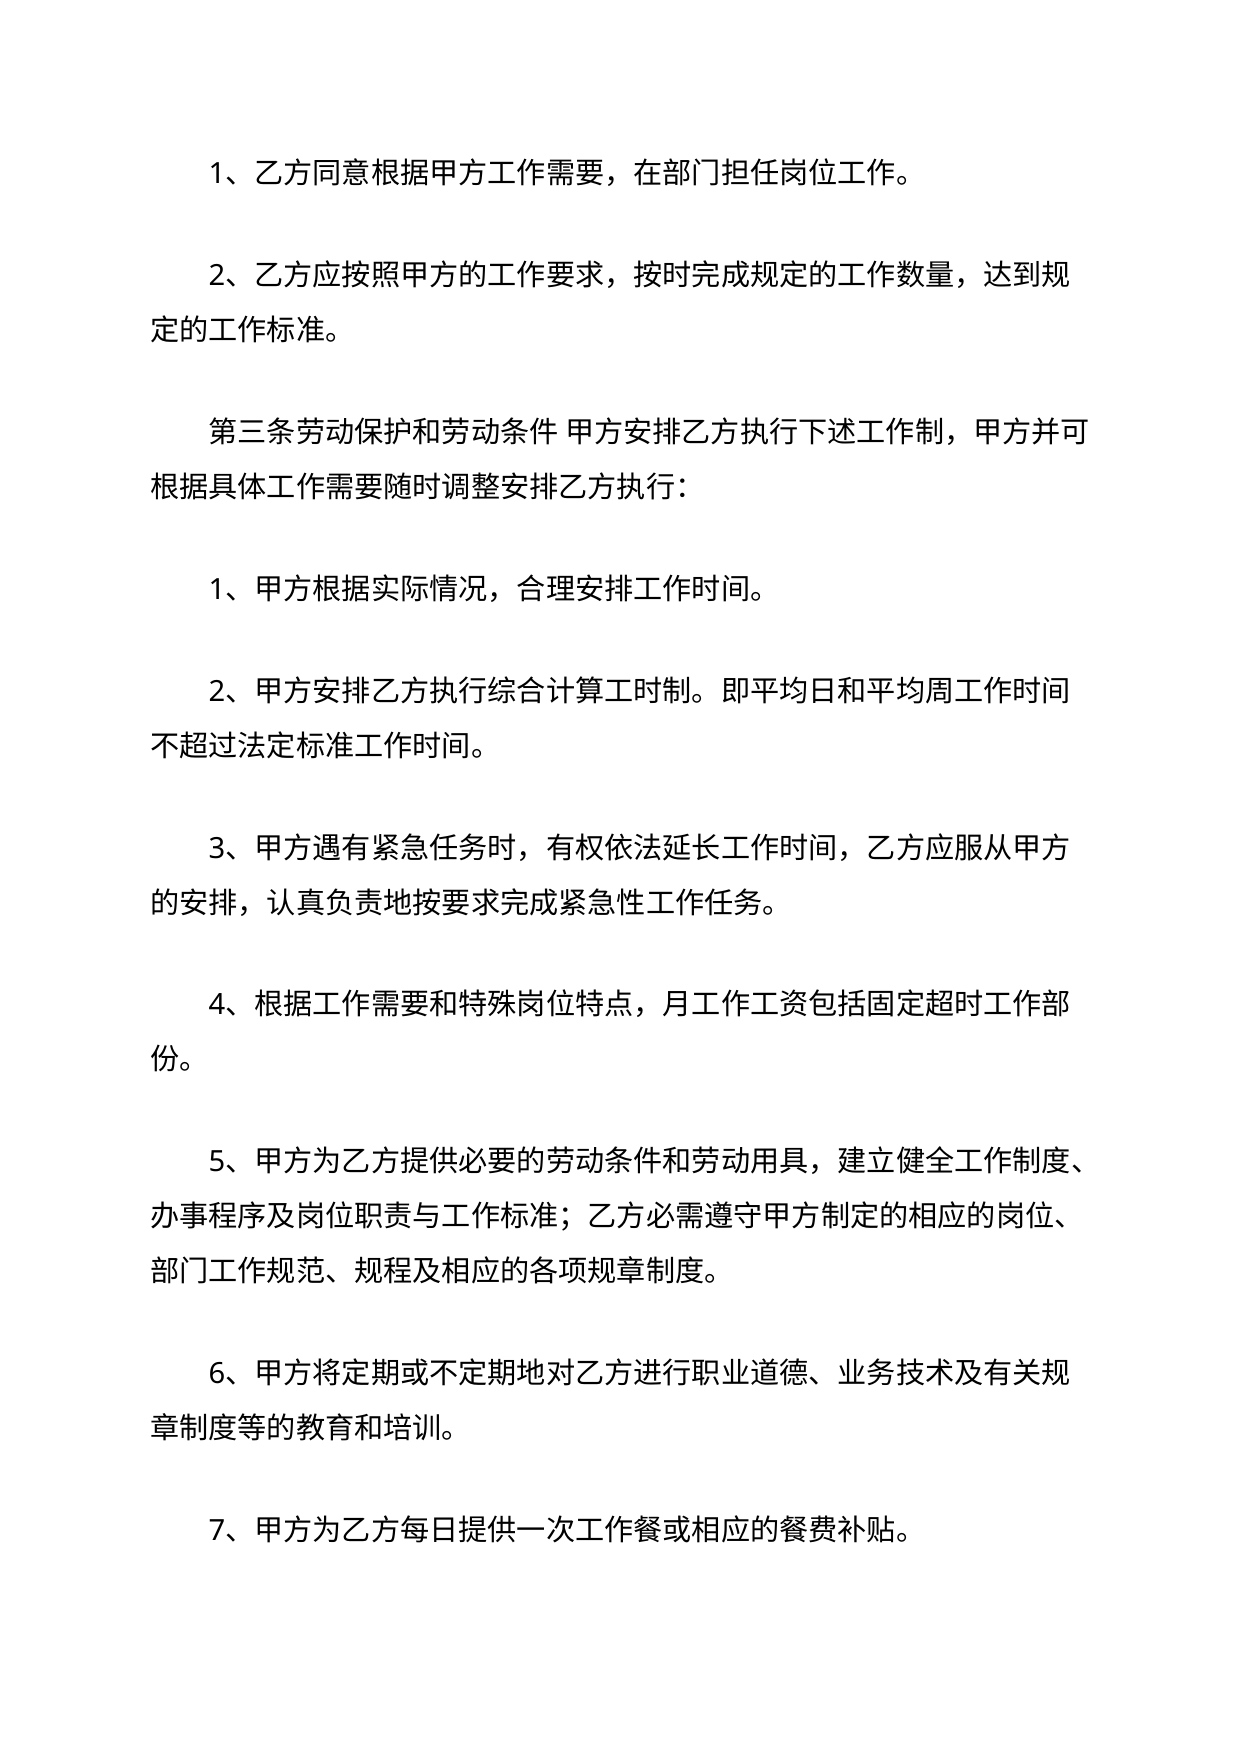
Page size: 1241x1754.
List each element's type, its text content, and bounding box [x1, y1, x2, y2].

text 3、甲方遇有紧急任务时，有权依法延长工作时间，乙方应服从甲方的安排，认真负责地按要求完成紧急性工作任务。 [150, 824, 1090, 921]
text 5、甲方为乙方提供必要的劳动条件和劳动用具，建立健全工作制度、办事程序及岗位职责与工作标准；乙方必需遵守甲方制定的相应的岗位、部门工作规范、规程及相应的各项规章制度。 [150, 1138, 1090, 1290]
text 7、甲方为乙方每日提供一次工作餐或相应的餐费补贴。 [150, 1506, 1090, 1548]
text 4、根据工作需要和特殊岗位特点，月工作工资包括固定超时工作部份。 [150, 981, 1090, 1078]
text 2、乙方应按照甲方的工作要求，按时完成规定的工作数量，达到规定的工作标准。 [150, 252, 1090, 349]
text 2、甲方安排乙方执行综合计算工时制。即平均日和平均周工作时间不超过法定标准工作时间。 [150, 667, 1090, 765]
text 第三条劳动保护和劳动条件 甲方安排乙方执行下述工作制，甲方并可根据具体工作需要随时调整安排乙方执行： [150, 409, 1090, 506]
text 1、甲方根据实际情况，合理安排工作时间。 [150, 565, 1090, 608]
text 6、甲方将定期或不定期地对乙方进行职业道德、业务技术及有关规章制度等的教育和培训。 [150, 1349, 1090, 1447]
text 1、乙方同意根据甲方工作需要，在部门担任岗位工作。 [150, 150, 1090, 192]
